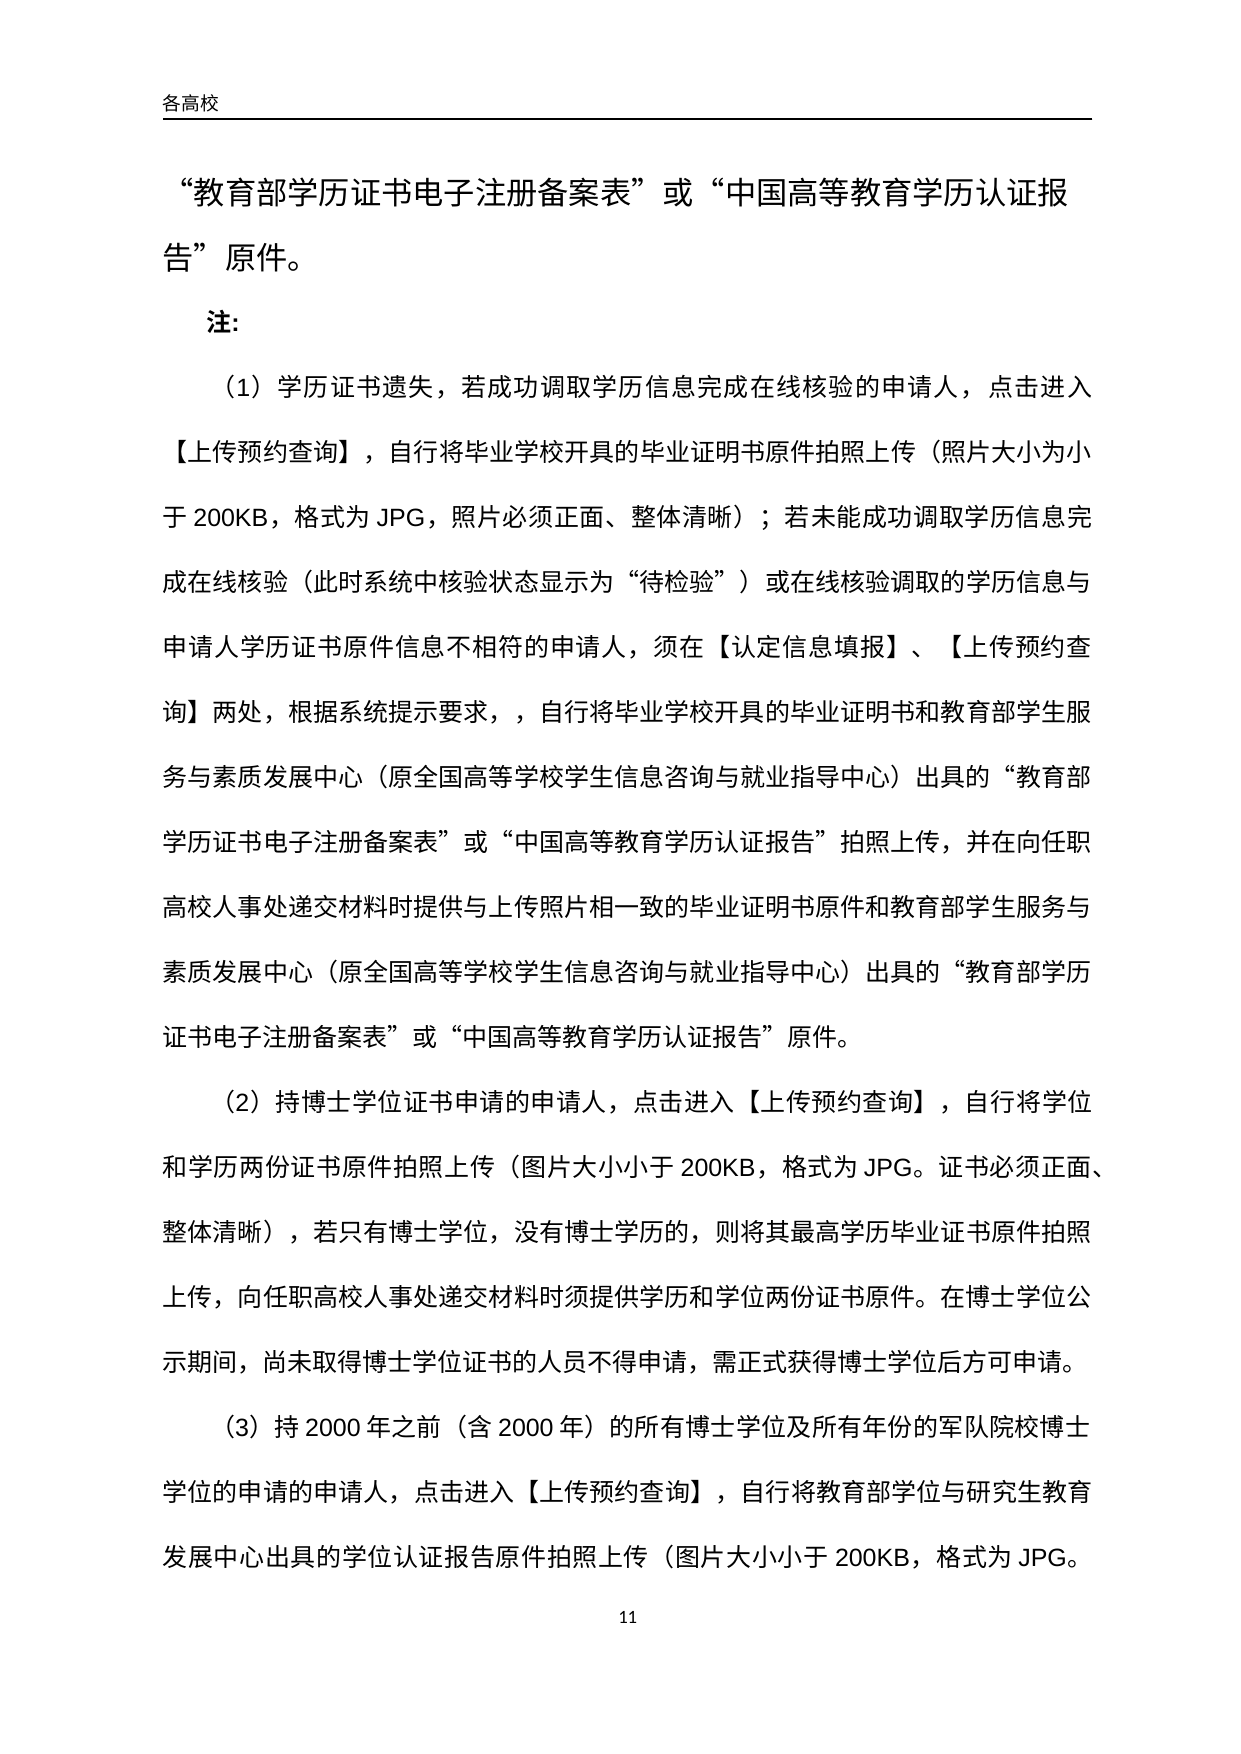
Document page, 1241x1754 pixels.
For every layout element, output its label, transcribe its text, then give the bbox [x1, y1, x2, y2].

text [162, 158, 1092, 288]
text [162, 1393, 1092, 1588]
text （1）学历证书遗失，若成功调取学历信息完成在线核验的申请人，点击进入【上传预约查询】，自行将毕业学校开具的毕业证明书原件拍照上传（照片大小为小于200KB，格式为JPG，照片必须正面、整体清晰）；若未能成功调取学历信息完成在线核验（此时系统中核验状态显示为“待检验”）或在线核验调取的学历信息与申请人学历证书原件信息不相符的申请人，须在【认定信息填报】、【上传预约查询】两处，根据系统提示要求，，自行将毕业学校开具的毕业证明书和教育部学生服务与素质发展中心（原全国高等学校学生信息咨询与就业指导中心）出具的“教育部学历证书电子注册备案表”或“中国高等教育学历认证报告”拍照上传，并在向任职高校人事处递交材料时提供与上传照片相一致的毕业证明书原件和教育部学生服务与素质发展中心（原全国高等学校学生信息咨询与就业指导中心）出具的“教育部学历证书电子注册备案表”或“中国高等教育学历认证报告”原件。 [162, 353, 1092, 1068]
text （2）持博士学位证书申请的申请人，点击进入【上传预约查询】，自行将学位和学历两份证书原件拍照上传（图片大小小于200KB，格式为JPG。证书必须正面、整体清晰），若只有博士学位，没有博士学历的，则将其最高学历毕业证书原件拍照上传，向任职高校人事处递交材料时须提供学历和学位两份证书原件。在博士学位公示期间，尚未取得博士学位证书的人员不得申请，需正式获得博士学位后方可申请。 [162, 1068, 1092, 1393]
list 注: [162, 288, 1092, 353]
